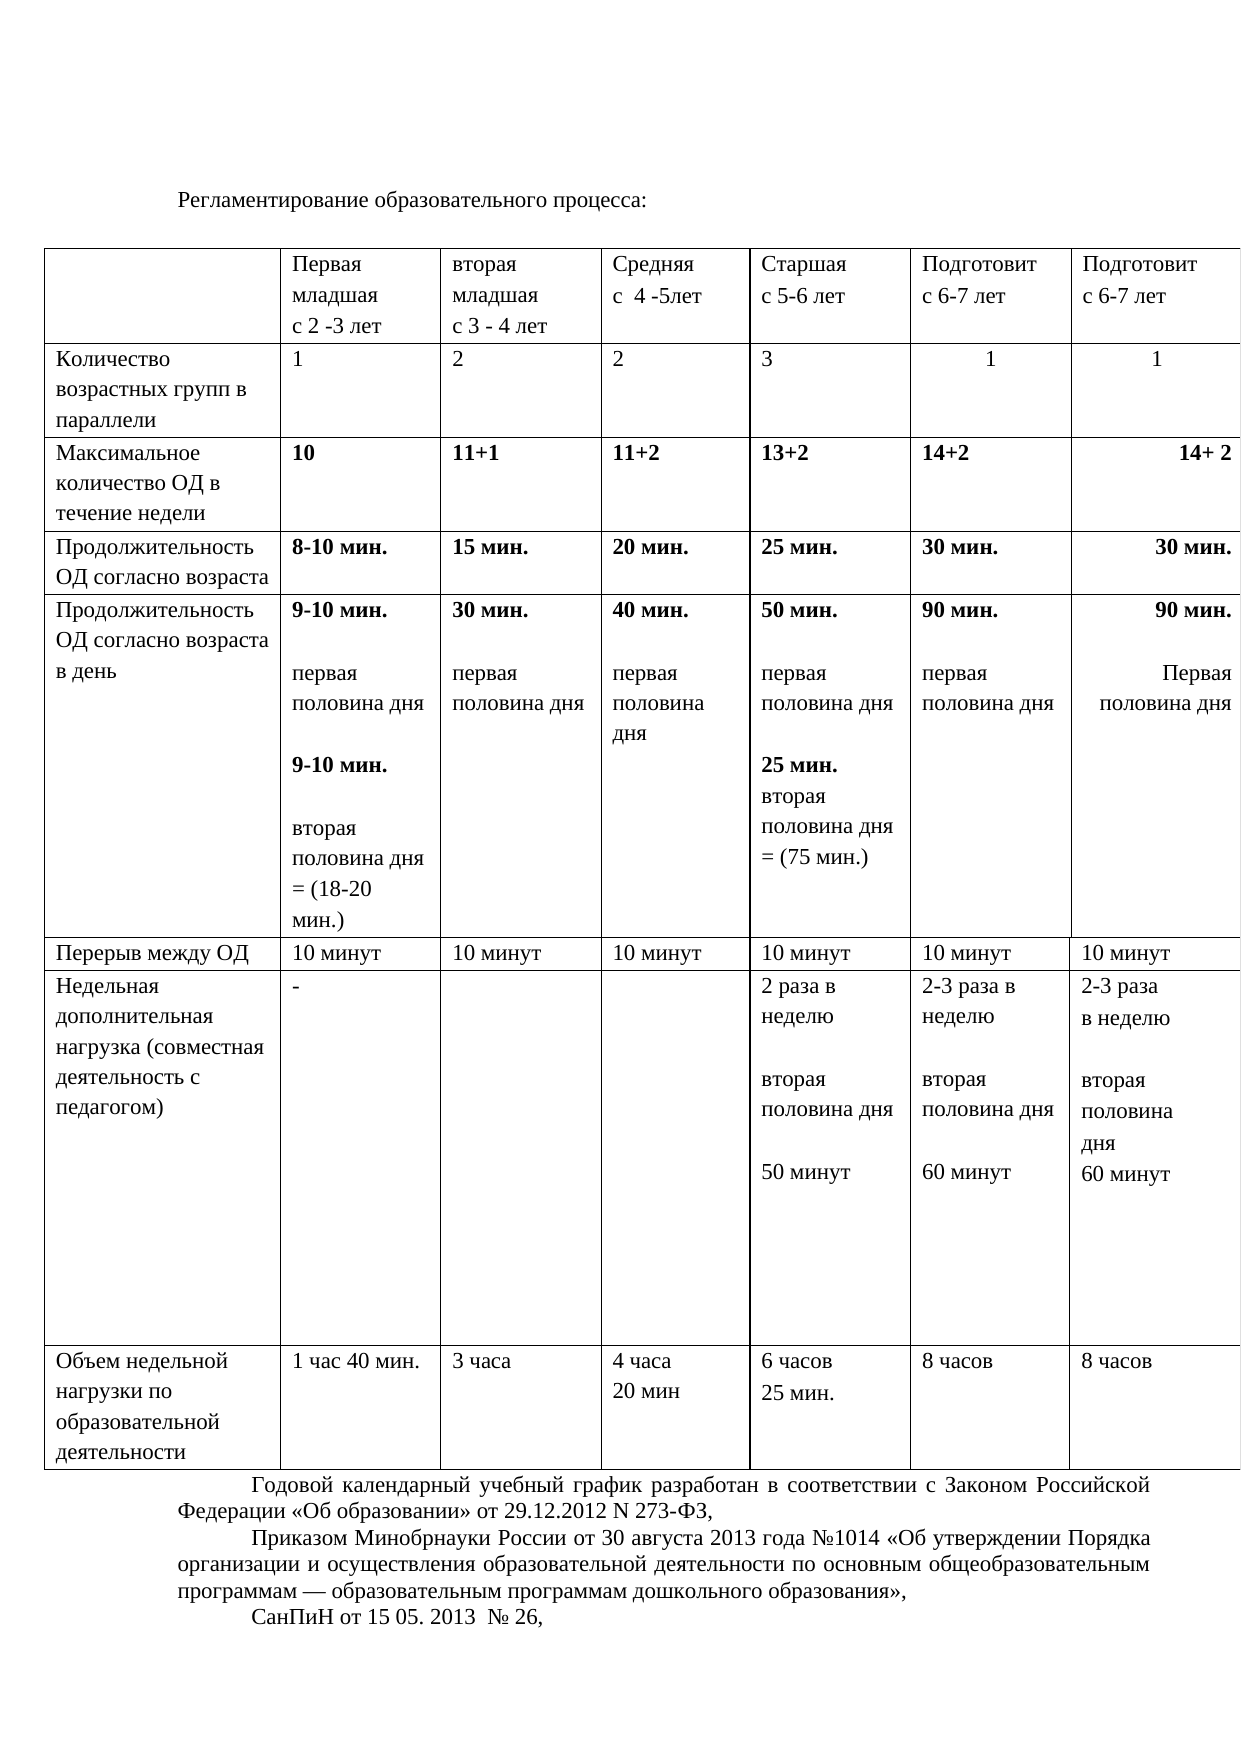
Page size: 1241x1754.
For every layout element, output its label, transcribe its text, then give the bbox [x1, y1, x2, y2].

table_cell 1 [911, 344, 1071, 437]
table_header Подготовит с 6-7 лет [911, 249, 1071, 343]
table_cell 2-3 раза в неделю вторая половина дня 60 минут [911, 971, 1069, 1345]
table_cell 8-10 мин. [281, 532, 440, 594]
table_cell 30 мин. [1072, 532, 1240, 594]
table_cell 10 минут [751, 938, 910, 970]
table_cell Продолжительность ОД согласно возраста в день [45, 595, 280, 937]
table_cell 4 часа 20 мин [602, 1346, 749, 1469]
table_header Первая младшая с 2 -3 лет [281, 249, 440, 343]
table_cell 40 мин. первая половина дня [602, 595, 749, 937]
table_cell 30 мин. первая половина дня [441, 595, 601, 937]
table_cell 20 мин. [602, 532, 749, 594]
table_cell 2 [602, 344, 749, 437]
table_cell 90 мин. первая половина дня [911, 595, 1071, 937]
table_cell 3 часа [441, 1346, 601, 1469]
table_cell Продолжительность ОД согласно возраста [45, 532, 280, 594]
table_cell 8 часов [1070, 1346, 1240, 1469]
table_cell Перерыв между ОД [45, 938, 280, 970]
table_cell - [281, 971, 440, 1345]
table_cell [602, 971, 749, 1345]
table_header Старшая с 5-6 лет [751, 249, 910, 343]
table_cell 10 [281, 438, 440, 531]
table_cell [441, 971, 601, 1345]
table_header вторая младшая с 3 - 4 лет [441, 249, 601, 343]
table_cell 90 мин. Первая половина дня [1072, 595, 1240, 937]
table_cell 2-3 раза в неделю вторая половина дня 60 минут [1070, 971, 1240, 1345]
table_cell 8 часов [911, 1346, 1069, 1469]
table_cell 10 минут [911, 938, 1069, 970]
table_cell Объем недельной нагрузки по образовательной деятельности [45, 1346, 280, 1469]
table_cell 2 раза в неделю вторая половина дня 50 минут [751, 971, 910, 1345]
table_cell 6 часов 25 мин. [751, 1346, 910, 1469]
table_cell Максимальное количество ОД в течение недели [45, 438, 280, 531]
table_cell 14+ 2 [1072, 438, 1240, 531]
text Годовой календарный учебный график разработан в соответствии с Законом Российской Федерации «Об образовании» от 29.12.2012 N 273-ФЗ, [177, 1471, 1152, 1524]
table_cell 1 час 40 мин. [281, 1346, 440, 1469]
table_cell 1 [281, 344, 440, 437]
table_cell 30 мин. [911, 532, 1071, 594]
text СанПиН от 15 05. 2013 № 26, [177, 1603, 1152, 1629]
table_cell 3 [751, 344, 910, 437]
table_cell 25 мин. [751, 532, 910, 594]
table_cell Недельная дополнительная нагрузка (совместная деятельность с педагогом) [45, 971, 280, 1345]
table_cell 14+2 [911, 438, 1071, 531]
table_cell 10 минут [441, 938, 601, 970]
text Приказом Минобрнауки России от 30 августа 2013 года №1014 «Об утверждении Порядка организации и осуществления образовательной деятельности по основным общеобразовательным программам — образовательным программам дошкольного образования», [177, 1524, 1152, 1603]
table_cell Количество возрастных групп в параллели [45, 344, 280, 437]
table_header Подготовит с 6-7 лет [1072, 249, 1240, 343]
table_cell 15 мин. [441, 532, 601, 594]
table_cell 13+2 [751, 438, 910, 531]
table_cell 2 [441, 344, 601, 437]
table_header [45, 249, 280, 343]
text Регламентирование образовательного процесса: [177, 186, 1152, 212]
table_cell 11+2 [602, 438, 749, 531]
table_cell 50 мин. первая половина дня 25 мин. вторая половина дня = (75 мин.) [751, 595, 910, 937]
table_cell 11+1 [441, 438, 601, 531]
table_cell 10 минут [1070, 938, 1240, 970]
table_cell 1 [1072, 344, 1240, 437]
table_header Средняя с 4 -5лет [602, 249, 749, 343]
table_cell 9-10 мин. первая половина дня 9-10 мин. вторая половина дня = (18-20 мин.) [281, 595, 440, 937]
table_cell 10 минут [602, 938, 749, 970]
table_cell 10 минут [281, 938, 440, 970]
